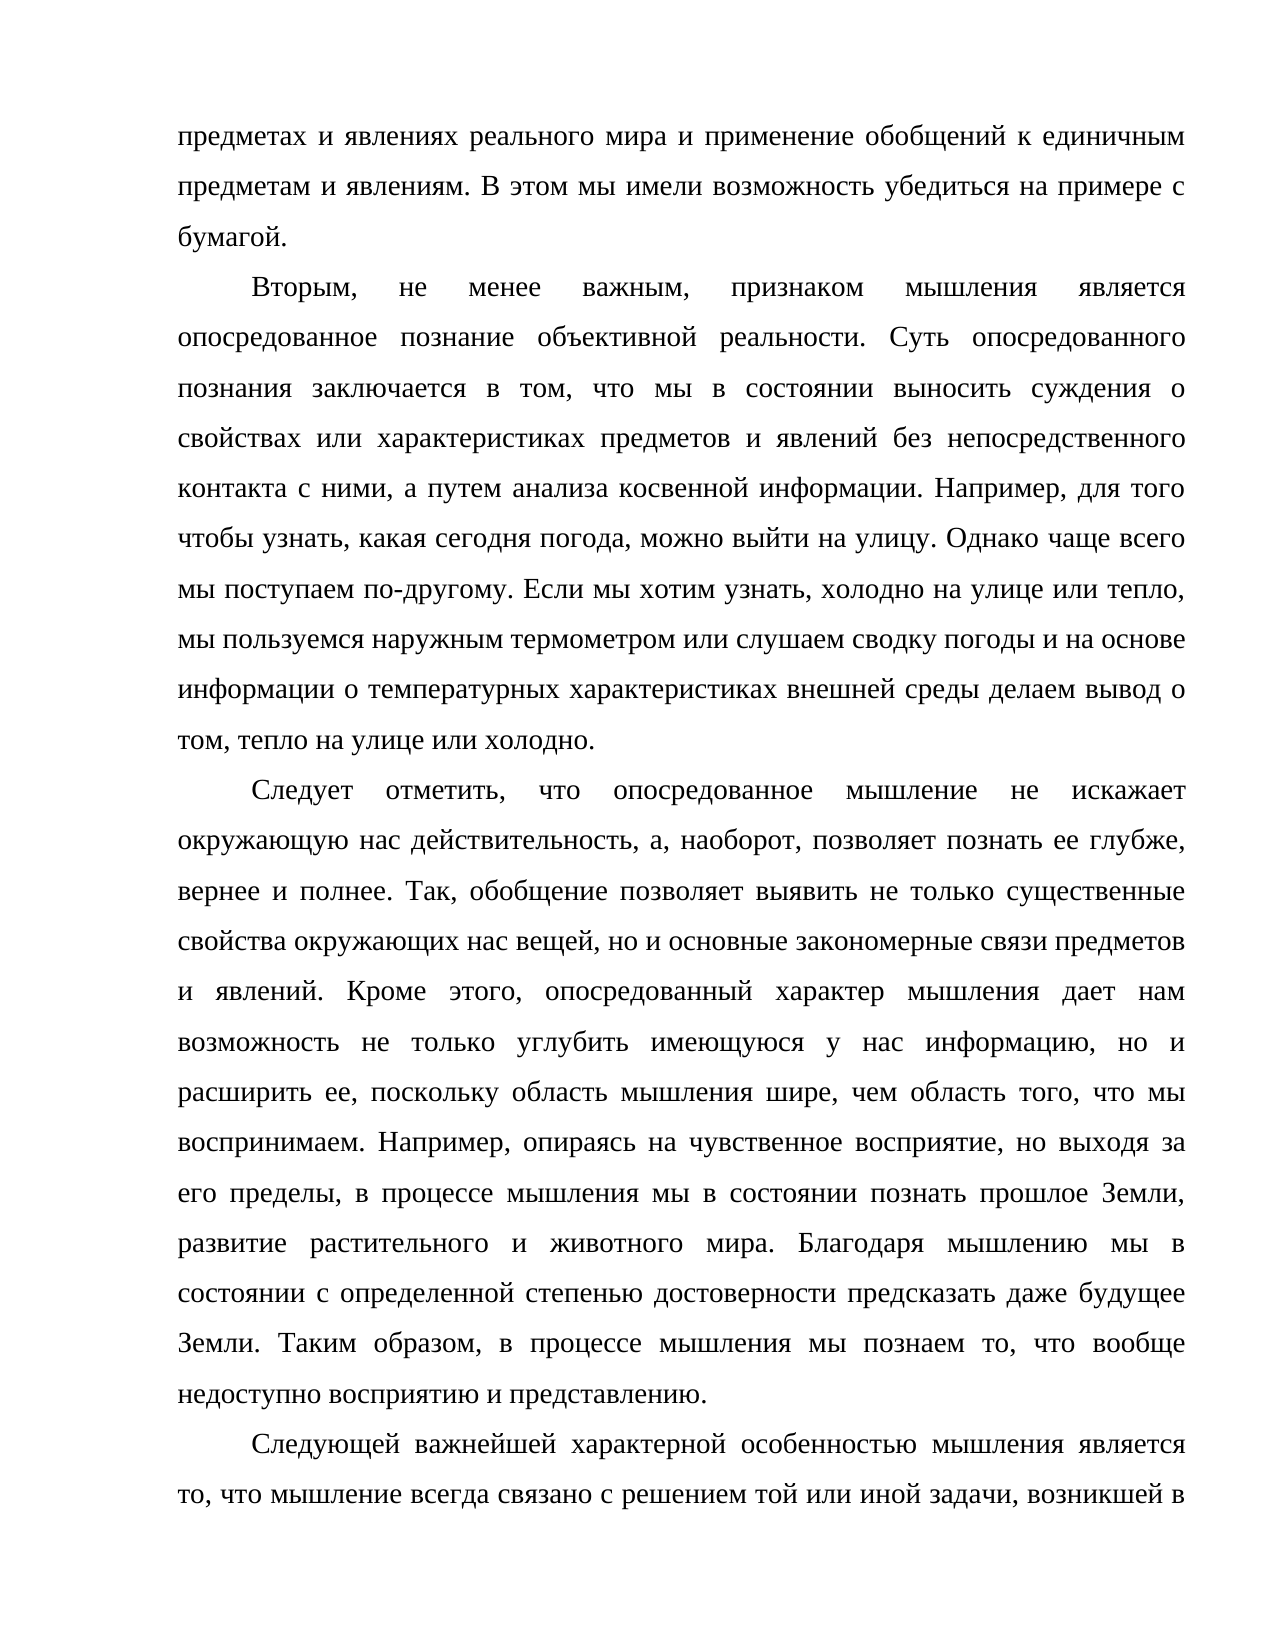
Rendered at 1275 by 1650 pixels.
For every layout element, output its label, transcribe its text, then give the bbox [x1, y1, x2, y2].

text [177, 118, 1186, 252]
text Вторым, не менее важным, признаком мышления является опосредованное познание объективной реальности. Суть опосредованного познания заключается в том, что мы в состоянии выносить суждения о свойствах или характеристиках предметов и явлений без непосредственного контакта с ними, а путем анализа косвенной информации. Например, для того чтобы узнать, какая сегодня погода, можно выйти на улицу. Однако чаще всего мы поступаем по-другому. Если мы хотим узнать, холодно на улице или тепло, мы пользуемся наружным термометром или слушаем сводку погоды и на основе информации о температурных характеристиках внешней среды делаем вывод о том, тепло на улице или холодно. [177, 269, 1186, 755]
text Следует отметить, что опосредованное мышление не искажает окружающую нас действительность, а, наоборот, позволяет познать ее глубже, вернее и полнее. Так, обобщение позволяет выявить не только существенные свойства окружающих нас вещей, но и основные закономерные связи предметов и явлений. Кроме этого, опосредованный характер мышления дает нам возможность не только углубить имеющуюся у нас информацию, но и расширить ее, поскольку область мышления шире, чем область того, что мы воспринимаем. Например, опираясь на чувственное восприятие, но выходя за его пределы, в процессе мышления мы в состоянии познать прошлое Земли, развитие растительного и животного мира. Благодаря мышлению мы в состоянии с определенной степенью достоверности предсказать даже будущее Земли. Таким образом, в процессе мышления мы познаем то, что вообще недоступно восприятию и представлению. [177, 772, 1186, 1409]
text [177, 1426, 1186, 1510]
